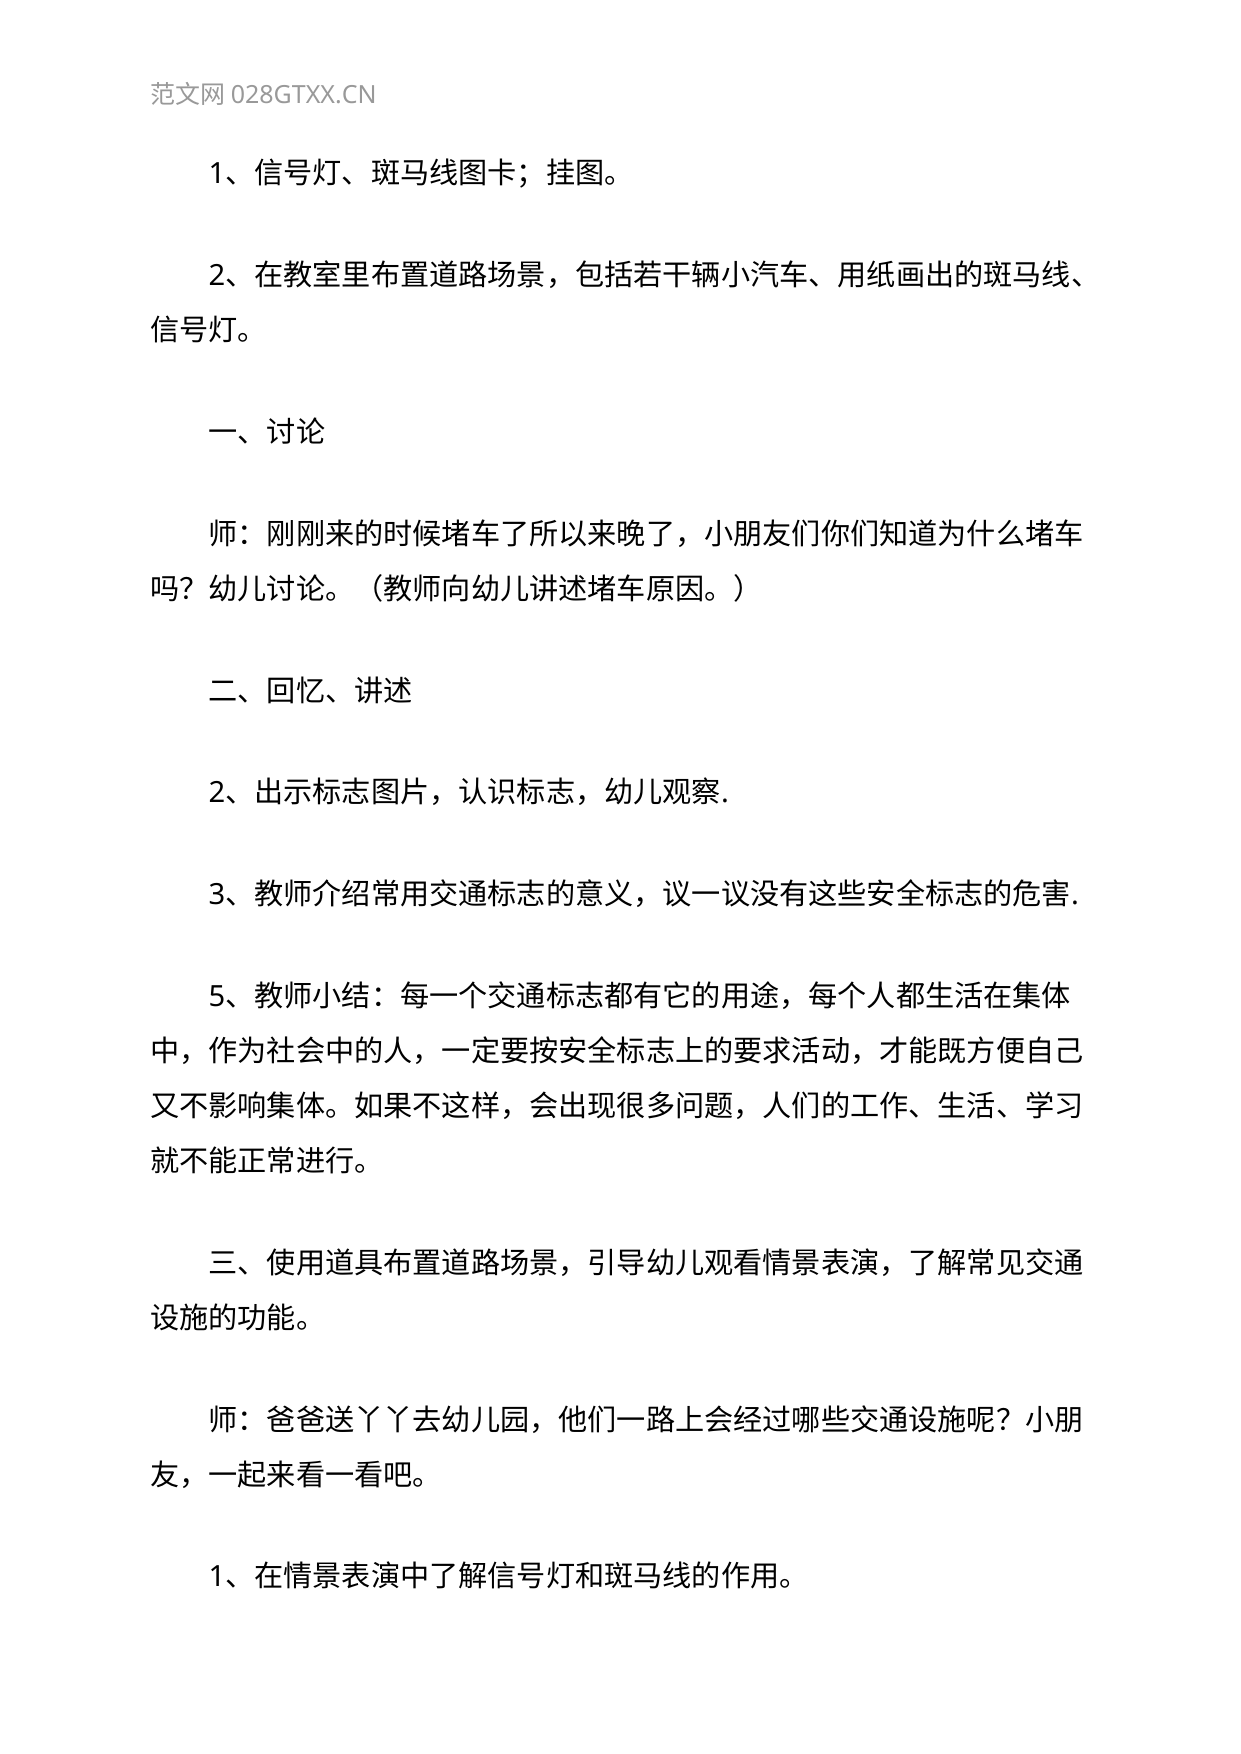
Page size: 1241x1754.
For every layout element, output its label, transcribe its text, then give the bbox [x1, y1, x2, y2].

text 1、信号灯、斑马线图卡；挂图。 [150, 150, 1090, 192]
text 1、在情景表演中了解信号灯和斑马线的作用。 [150, 1553, 1090, 1595]
text 二、回忆、讲述 [150, 667, 1090, 709]
text 2、在教室里布置道路场景，包括若干辆小汽车、用纸画出的斑马线、信号灯。 [150, 252, 1090, 349]
text 5、教师小结：每一个交通标志都有它的用途，每个人都生活在集体中，作为社会中的人，一定要按安全标志上的要求活动，才能既方便自己又不影响集体。如果不这样，会出现很多问题，人们的工作、生活、学习就不能正常进行。 [150, 973, 1090, 1180]
text 3、教师介绍常用交通标志的意义，议一议没有这些安全标志的危害. [150, 871, 1090, 913]
text 2、出示标志图片，认识标志，幼儿观察. [150, 769, 1090, 811]
text 师：爸爸送丫丫去幼儿园，他们一路上会经过哪些交通设施呢？小朋友，一起来看一看吧。 [150, 1396, 1090, 1493]
text 一、讨论 [150, 409, 1090, 451]
text 师：刚刚来的时候堵车了所以来晚了，小朋友们你们知道为什么堵车吗？幼儿讨论。（教师向幼儿讲述堵车原因。） [150, 511, 1090, 608]
text 三、使用道具布置道路场景，引导幼儿观看情景表演，了解常见交通设施的功能。 [150, 1239, 1090, 1337]
